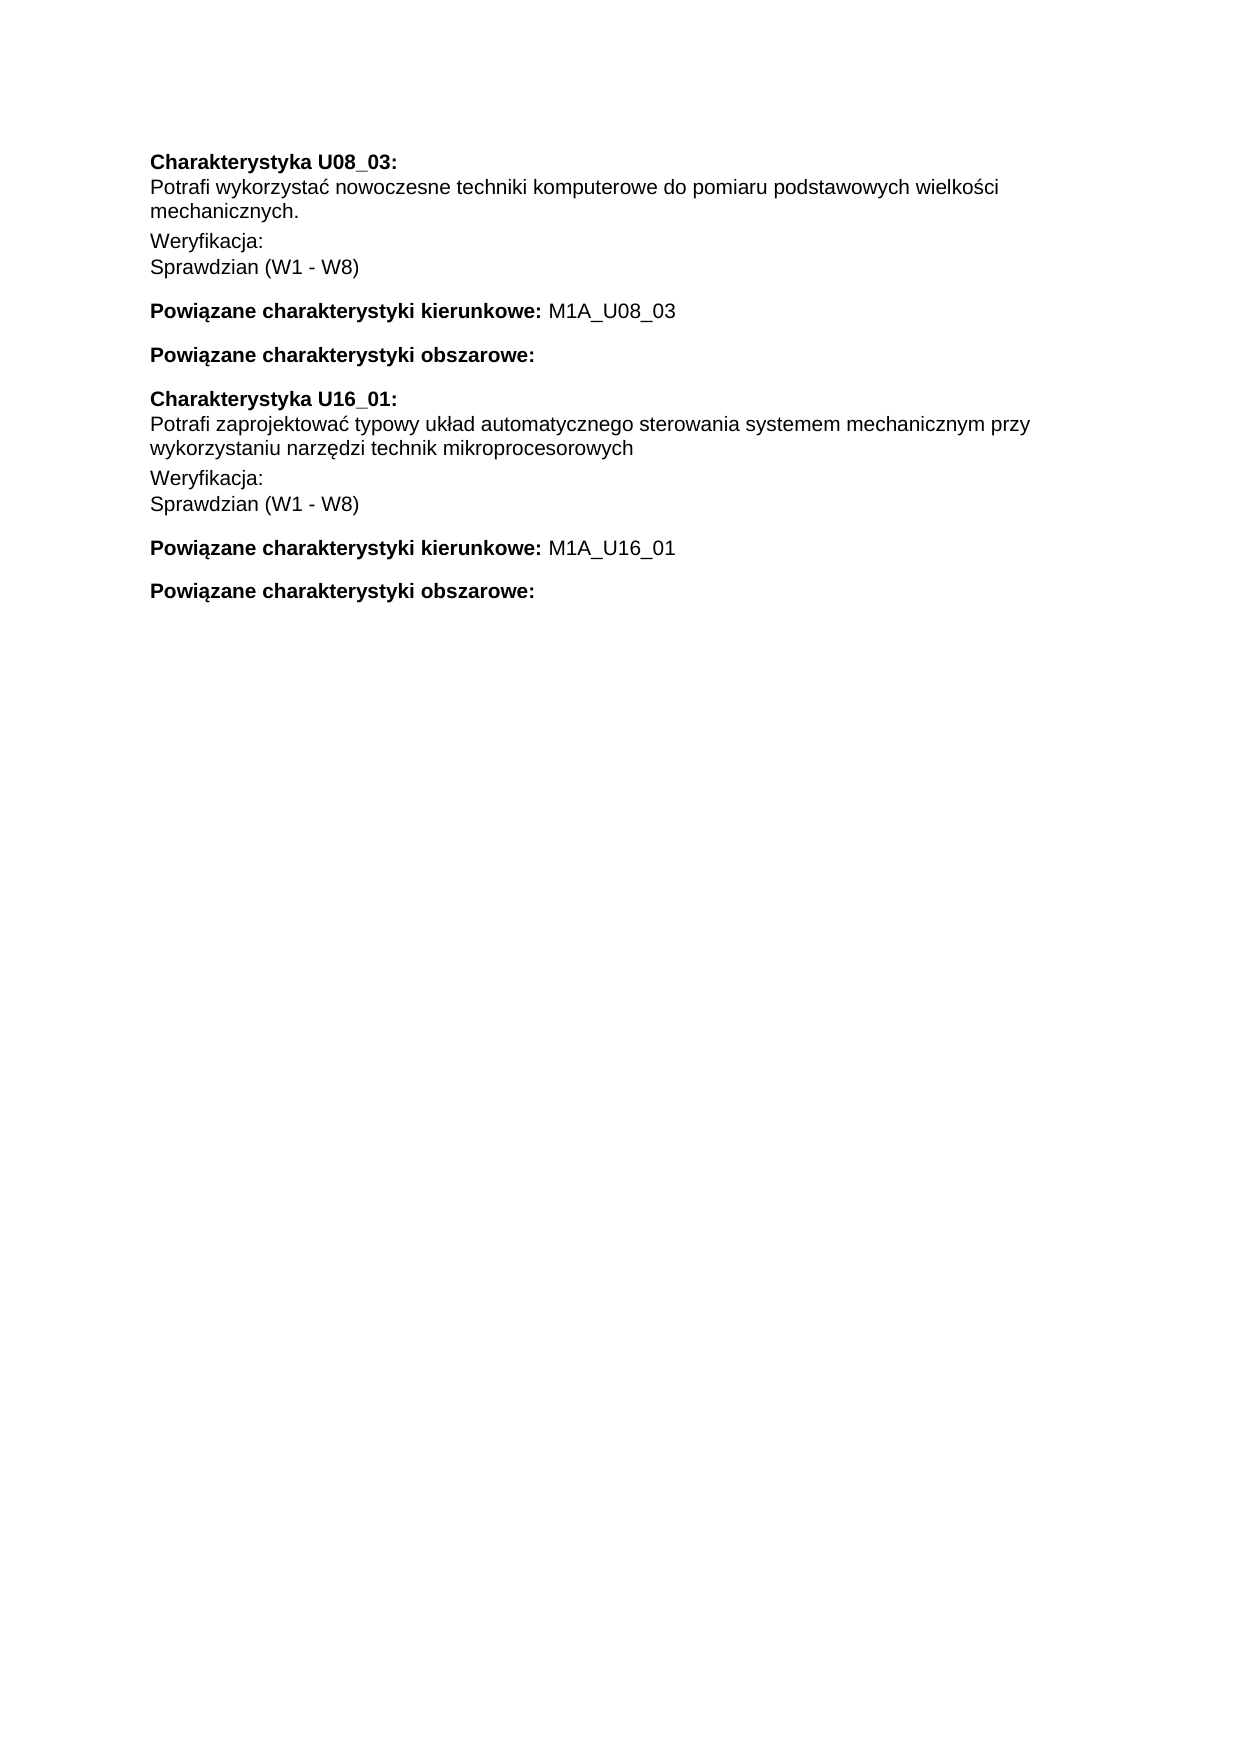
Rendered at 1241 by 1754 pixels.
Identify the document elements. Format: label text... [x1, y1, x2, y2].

text Sprawdzian (W1 - W8) [150, 255, 1090, 279]
text Potrafi wykorzystać nowoczesne techniki komputerowe do pomiaru podstawowych wielkości mechanicznych. [150, 175, 1090, 223]
text Powiązane charakterystyki kierunkowe: M1A_U08_03 [150, 299, 1090, 323]
text Sprawdzian (W1 - W8) [150, 492, 1090, 516]
text Charakterystyka U08_03: [150, 150, 1090, 174]
text Potrafi zaprojektować typowy układ automatycznego sterowania systemem mechanicznym przy wykorzystaniu narzędzi technik mikroprocesorowych [150, 411, 1090, 459]
text Charakterystyka U16_01: [150, 386, 1090, 410]
text Weryfikacja: [150, 466, 1090, 489]
text Powiązane charakterystyki obszarowe: [150, 343, 1090, 367]
text Powiązane charakterystyki kierunkowe: M1A_U16_01 [150, 535, 1090, 559]
text Weryfikacja: [150, 229, 1090, 253]
text Powiązane charakterystyki obszarowe: [150, 579, 1090, 603]
